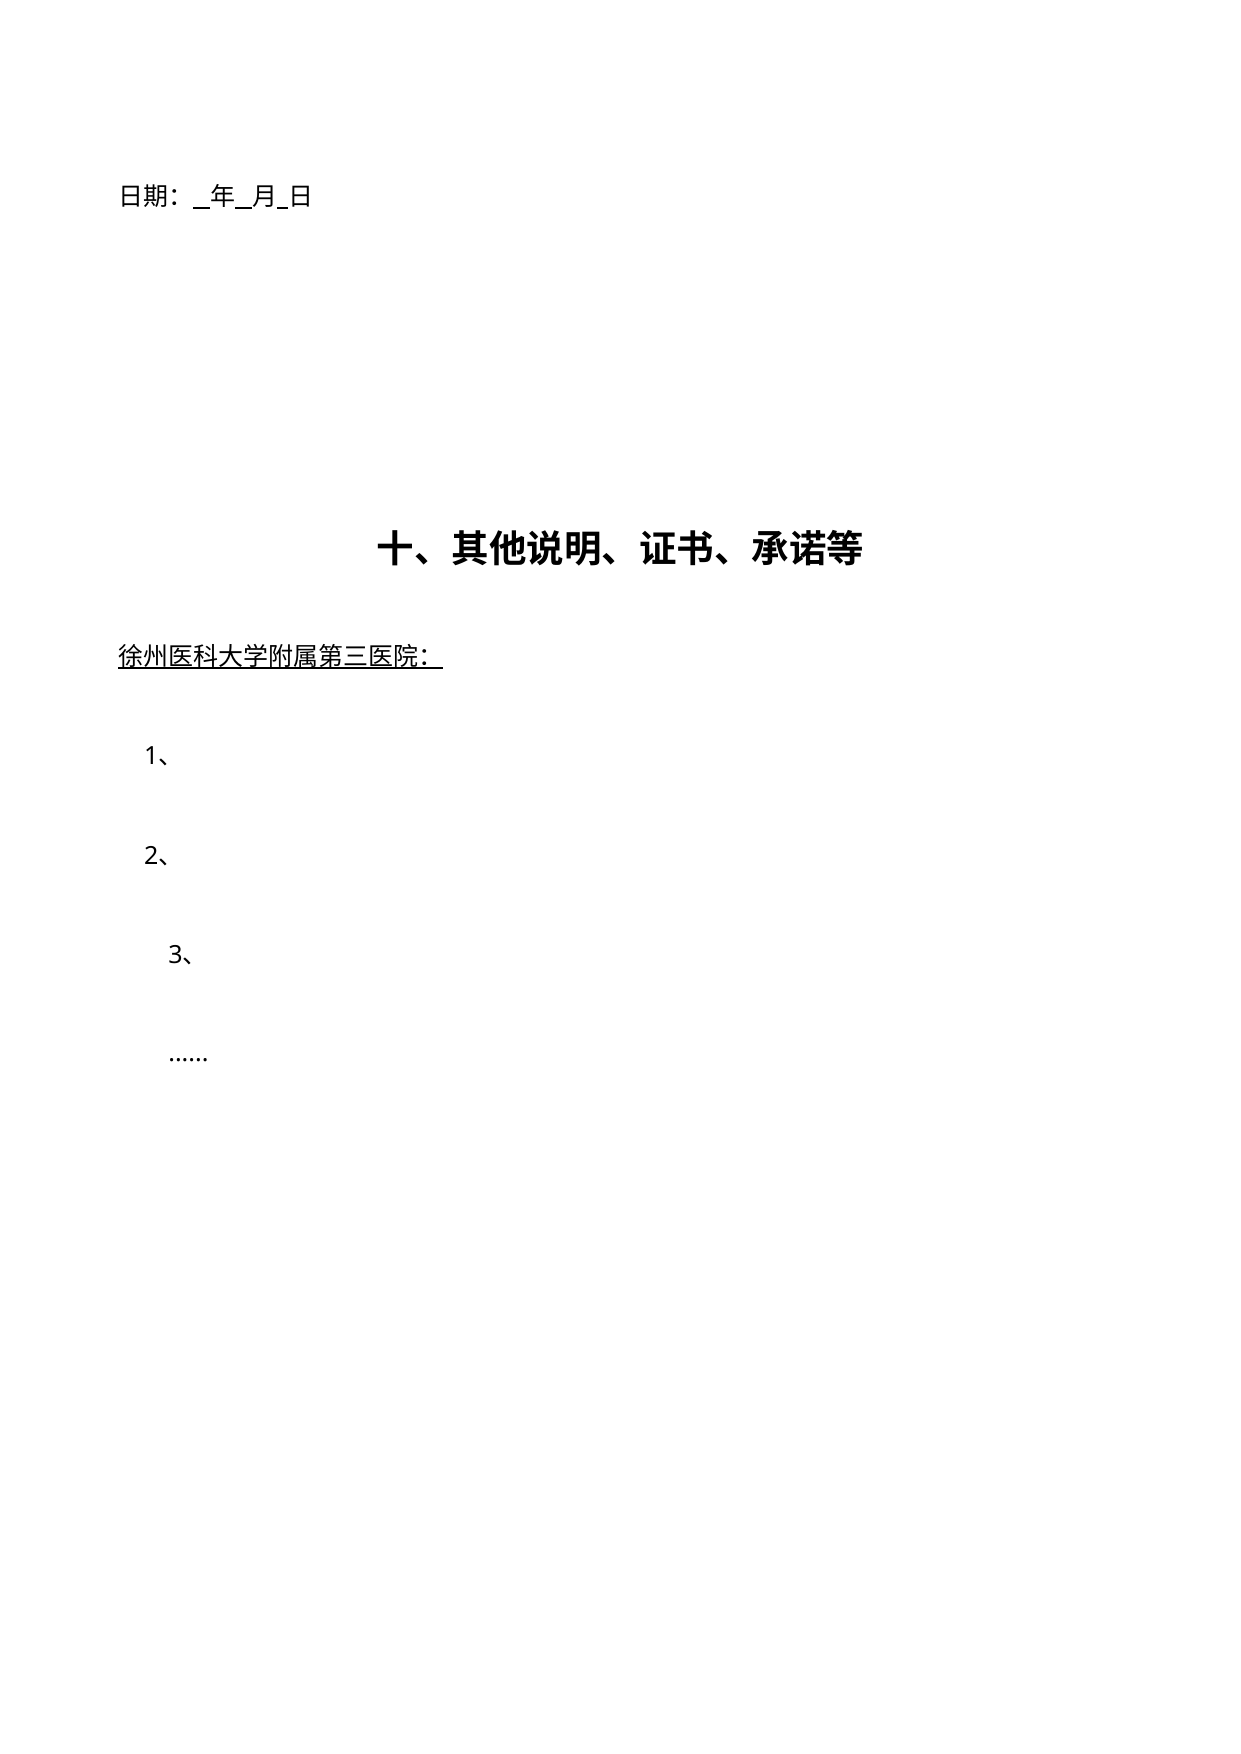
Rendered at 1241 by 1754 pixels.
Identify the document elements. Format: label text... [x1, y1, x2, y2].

text 十、其他说明、证书、承诺等 [118, 514, 1122, 579]
text 1、 [118, 721, 1122, 786]
text 日期： 年 月 日 [118, 162, 1122, 227]
text 徐州医科大学附属第三医院： [118, 622, 1122, 687]
text ...... [118, 1019, 1122, 1084]
text 2、 [118, 821, 1122, 886]
text 3、 [118, 920, 1122, 985]
